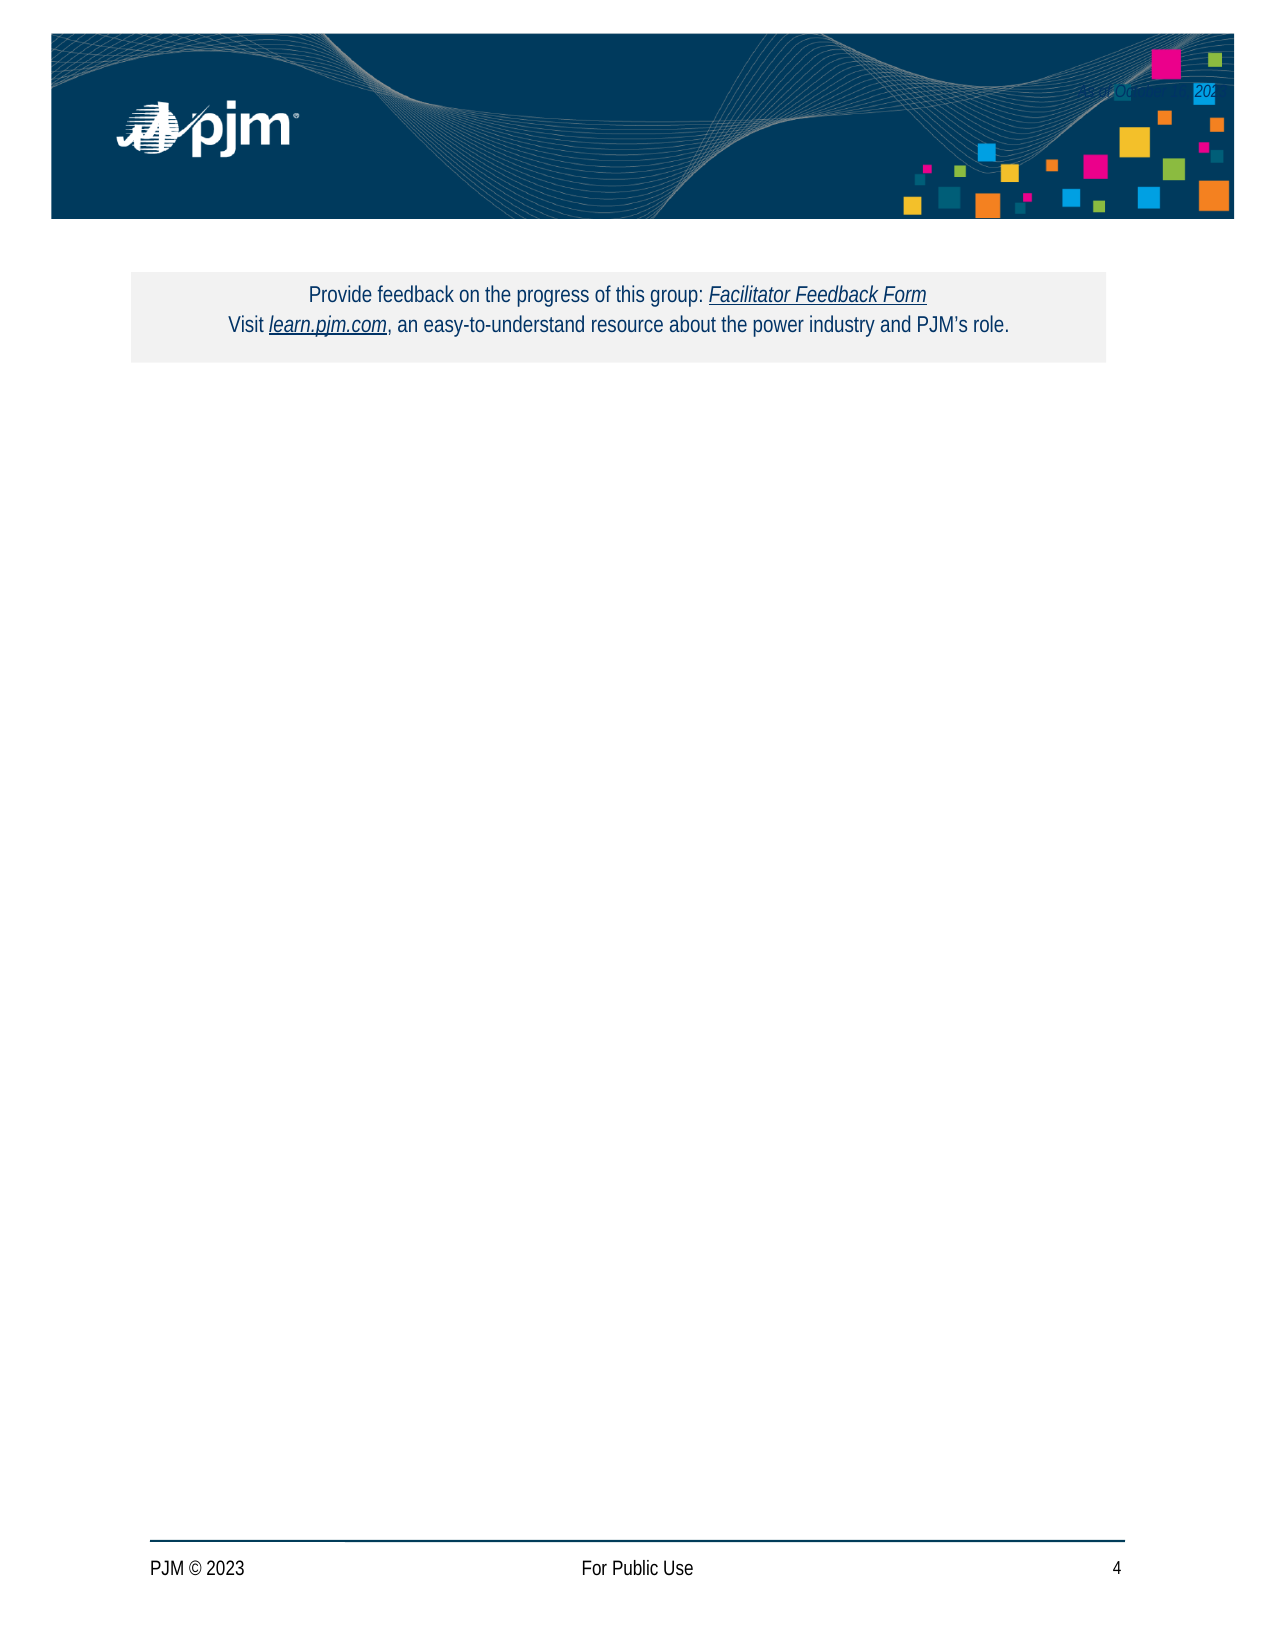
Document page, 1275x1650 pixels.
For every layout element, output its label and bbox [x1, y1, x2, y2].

picture [51, 32, 1235, 219]
